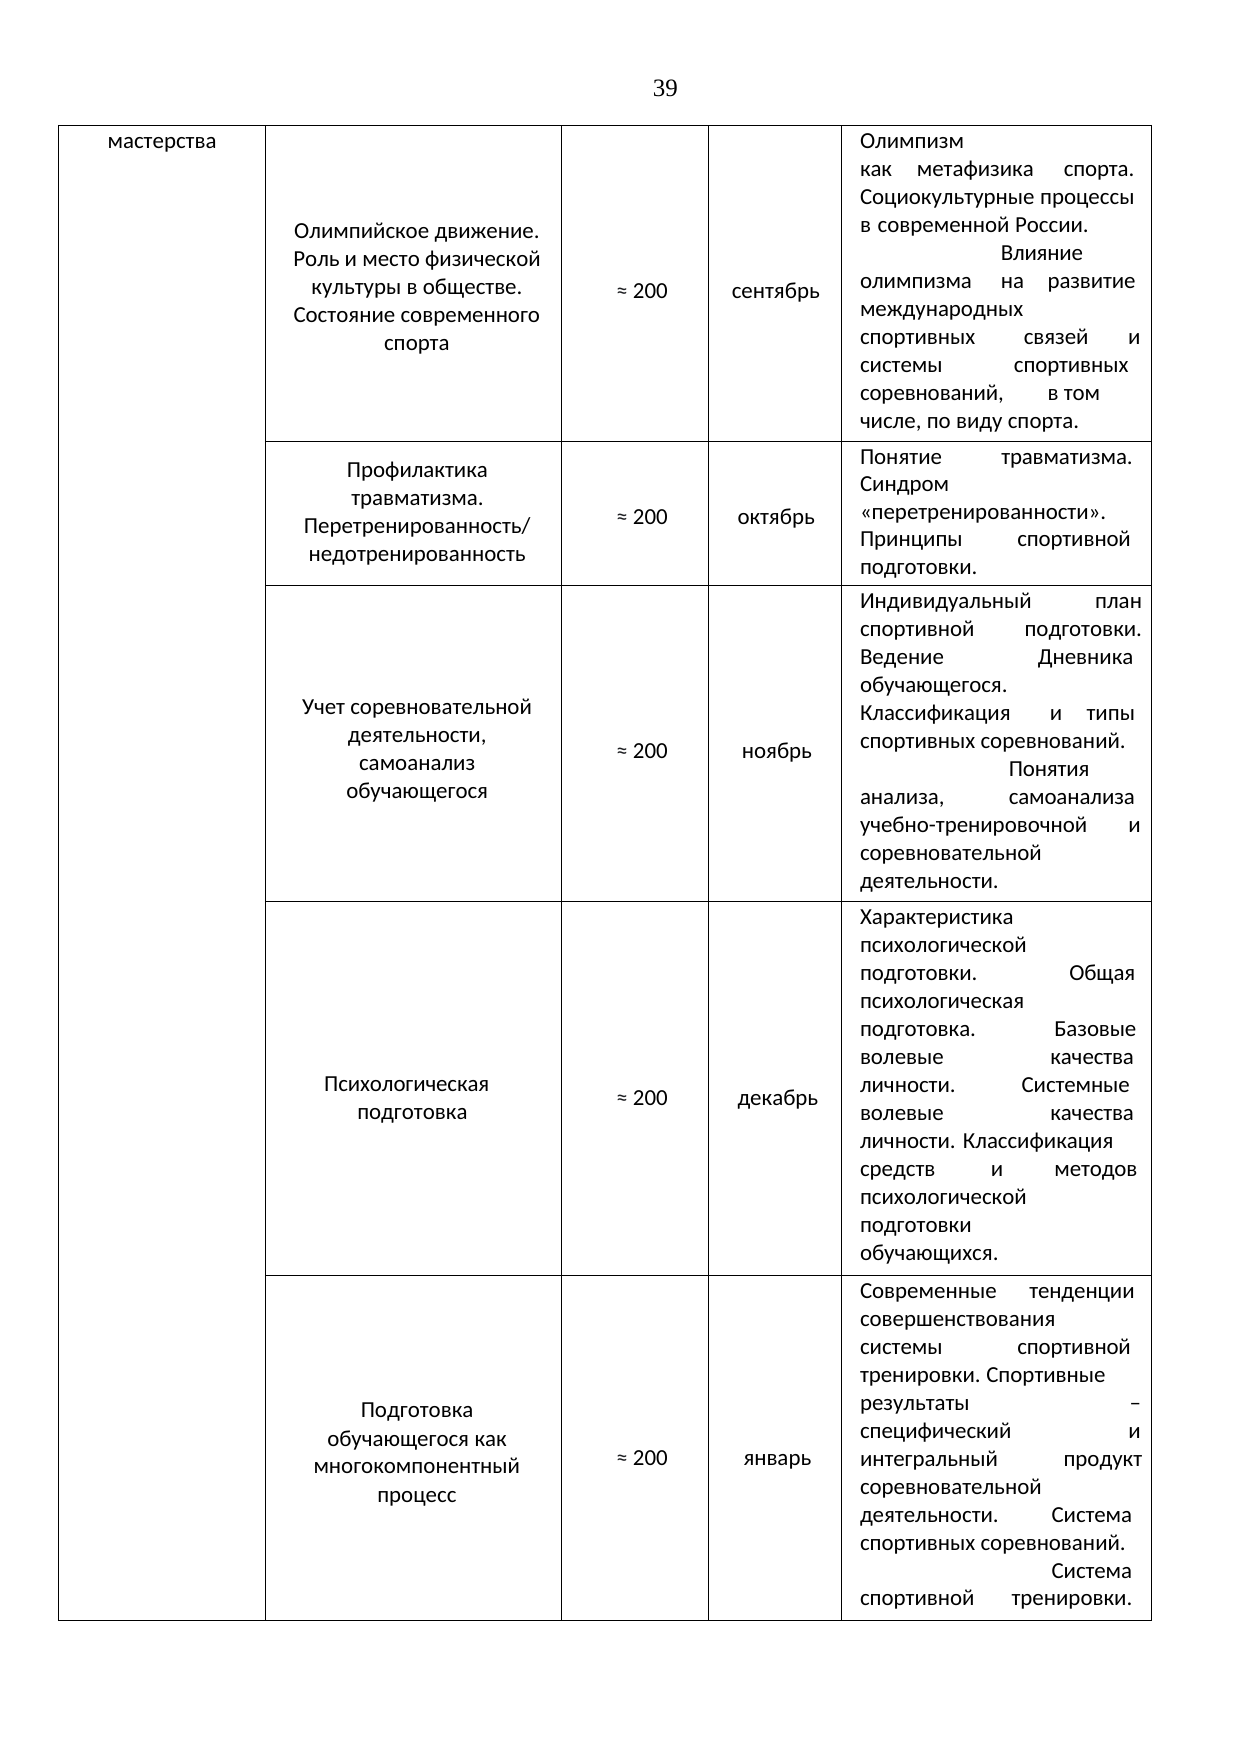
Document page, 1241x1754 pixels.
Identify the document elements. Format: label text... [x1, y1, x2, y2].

table_cell ≈ 200 [562, 442, 708, 585]
table_header сентябрь [709, 126, 841, 441]
table_cell ноябрь [709, 586, 841, 901]
table_cell Учет соревновательной деятельности, самоанализ обучающегося [266, 586, 561, 901]
table_cell Психологическая подготовка [266, 902, 561, 1275]
table_header Олимпийское движение. Роль и место физической культуры в обществе. Состояние современного спорта [266, 126, 561, 441]
table_cell Профилактика травматизма. Перетренированность/ недотренированность [266, 442, 561, 585]
table_cell октябрь [709, 442, 841, 585]
table_header Олимпизм как метафизика спорта. Социокультурные процессы в современной России. Влияние олимпизма на развитие международных спортивных связей и системы спортивных соревнований, в том числе, по виду спорта. [842, 126, 1151, 441]
table_header мастерства [59, 126, 265, 1620]
table_cell ≈ 200 [562, 1276, 708, 1620]
table_cell Современные тенденции совершенствования системы спортивной тренировки. Спортивные результаты – специфический и интегральный продукт соревновательной деятельности. Система спортивных соревнований. Система спортивной тренировки. [842, 1276, 1151, 1620]
table_cell Характеристика психологической подготовки. Общая психологическая подготовка. Базовые волевые качества личности. Системные волевые качества личности. Классификация средств и методов психологической подготовки обучающихся. [842, 902, 1151, 1275]
table_cell декабрь [709, 902, 841, 1275]
table_cell Понятие травматизма. Синдром «перетренированности». Принципы спортивной подготовки. [842, 442, 1151, 585]
table_cell январь [709, 1276, 841, 1620]
table_cell Индивидуальный план спортивной подготовки. Ведение Дневника обучающегося. Классификация и типы спортивных соревнований. Понятия анализа, самоанализа учебно-тренировочной и соревновательной деятельности. [842, 586, 1151, 901]
table_cell Подготовка обучающегося как многокомпонентный процесс [266, 1276, 561, 1620]
table_cell ≈ 200 [562, 586, 708, 901]
table_cell ≈ 200 [562, 902, 708, 1275]
table_header ≈ 200 [562, 126, 708, 441]
